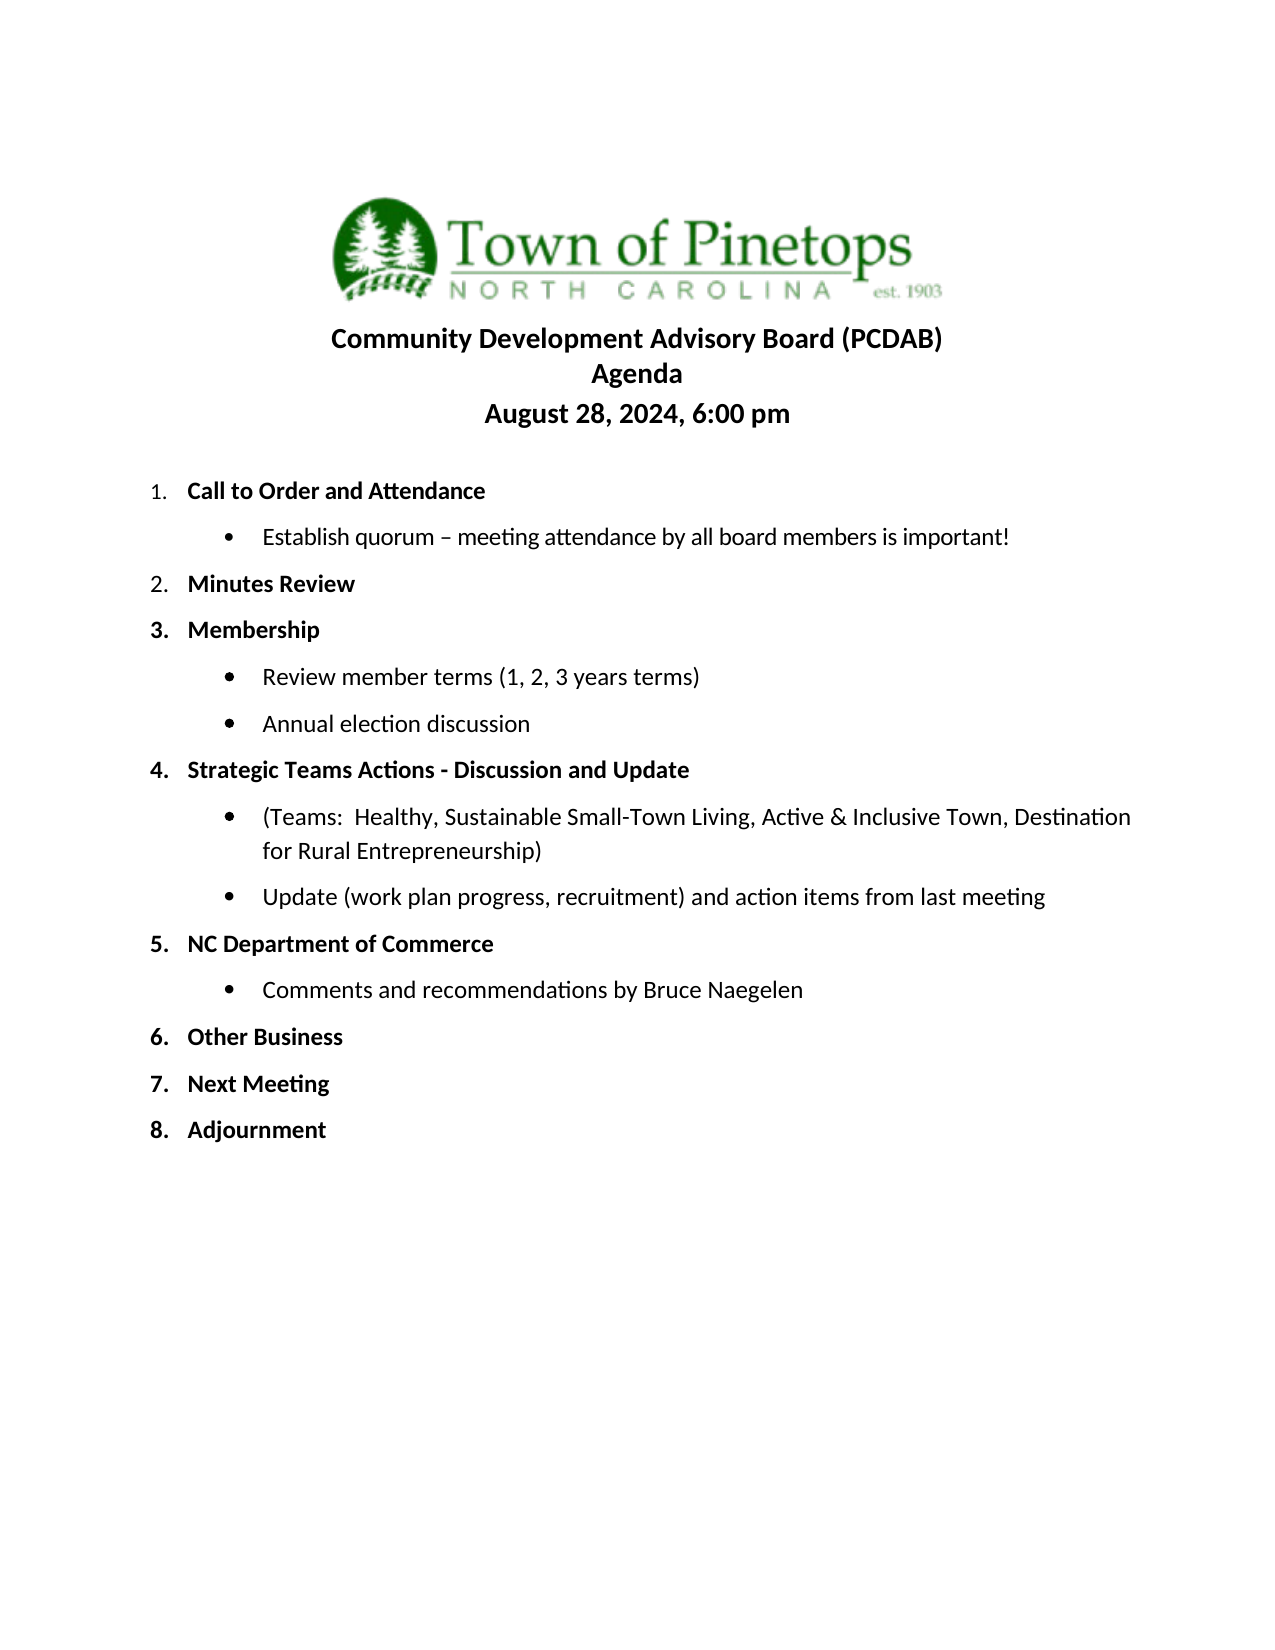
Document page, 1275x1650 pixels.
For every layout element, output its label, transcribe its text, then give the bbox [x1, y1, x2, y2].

list (Teams: Healthy, Sustainable Small-Town Living, Active & Inclusive Town, Destination for Rural Entrepreneurship) [225, 798, 1162, 866]
list Minutes Review [150, 565, 1162, 599]
list Update (work plan progress, recruitment) and action items from last meeting [225, 879, 1162, 913]
list Other Business [150, 1018, 1162, 1052]
picture [325, 190, 950, 312]
text Community Development Advisory Board (PCDAB) Agenda [112, 319, 1161, 391]
list Review member terms (1, 2, 3 years terms) [225, 658, 1162, 692]
list Strategic Teams Actions - Discussion and Update [150, 751, 1162, 786]
list Establish quorum – meeting attendance by all board members is important! [225, 519, 1162, 553]
list Adjournment [150, 1111, 1162, 1146]
list Annual election discussion [225, 705, 1162, 739]
list Comments and recommendations by Bruce Naegelen [225, 972, 1162, 1006]
list Membership [150, 612, 1162, 646]
text August 28, 2024, 6:00 pm [112, 391, 1162, 472]
list Call to Order and Attendance [150, 472, 1162, 506]
list Next Meeting [150, 1065, 1162, 1099]
list NC Department of Commerce [150, 925, 1162, 959]
